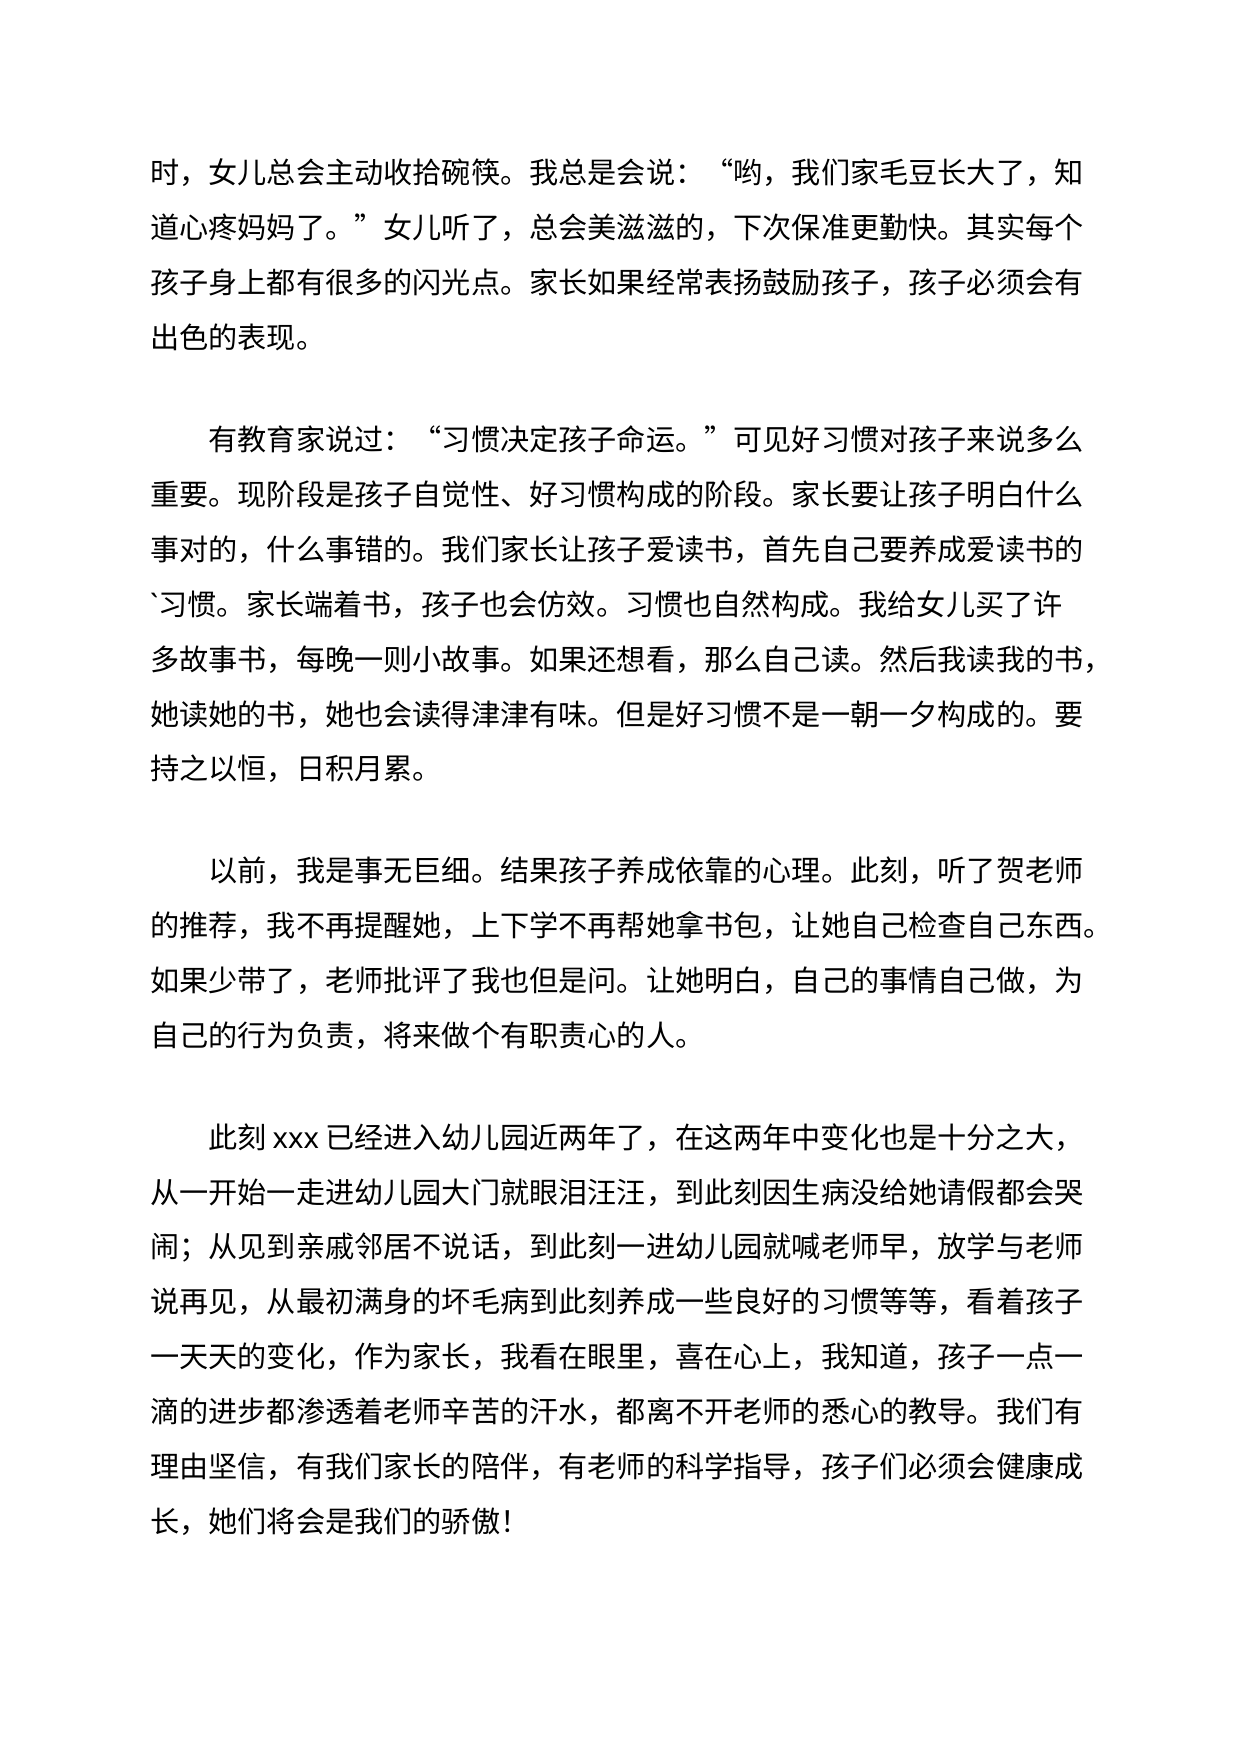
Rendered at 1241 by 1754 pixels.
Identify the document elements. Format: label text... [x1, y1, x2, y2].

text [150, 150, 1090, 357]
text 此刻xxx已经进入幼儿园近两年了，在这两年中变化也是十分之大，从一开始一走进幼儿园大门就眼泪汪汪，到此刻因生病没给她请假都会哭闹；从见到亲戚邻居不说话，到此刻一进幼儿园就喊老师早，放学与老师说再见，从最初满身的坏毛病到此刻养成一些良好的习惯等等，看着孩子一天天的变化，作为家长，我看在眼里，喜在心上，我知道，孩子一点一滴的进步都渗透着老师辛苦的汗水，都离不开老师的悉心的教导。我们有理由坚信，有我们家长的陪伴，有老师的科学指导，孩子们必须会健康成长，她们将会是我们的骄傲！ [150, 1114, 1090, 1541]
text 有教育家说过：“习惯决定孩子命运。”可见好习惯对孩子来说多么重要。现阶段是孩子自觉性、好习惯构成的阶段。家长要让孩子明白什么事对的，什么事错的。我们家长让孩子爱读书，首先自己要养成爱读书的`习惯。家长端着书，孩子也会仿效。习惯也自然构成。我给女儿买了许多故事书，每晚一则小故事。如果还想看，那么自己读。然后我读我的书，她读她的书，她也会读得津津有味。但是好习惯不是一朝一夕构成的。要持之以恒，日积月累。 [150, 416, 1090, 788]
text 以前，我是事无巨细。结果孩子养成依靠的心理。此刻，听了贺老师的推荐，我不再提醒她，上下学不再帮她拿书包，让她自己检查自己东西。如果少带了，老师批评了我也但是问。让她明白，自己的事情自己做，为自己的行为负责，将来做个有职责心的人。 [150, 848, 1090, 1055]
